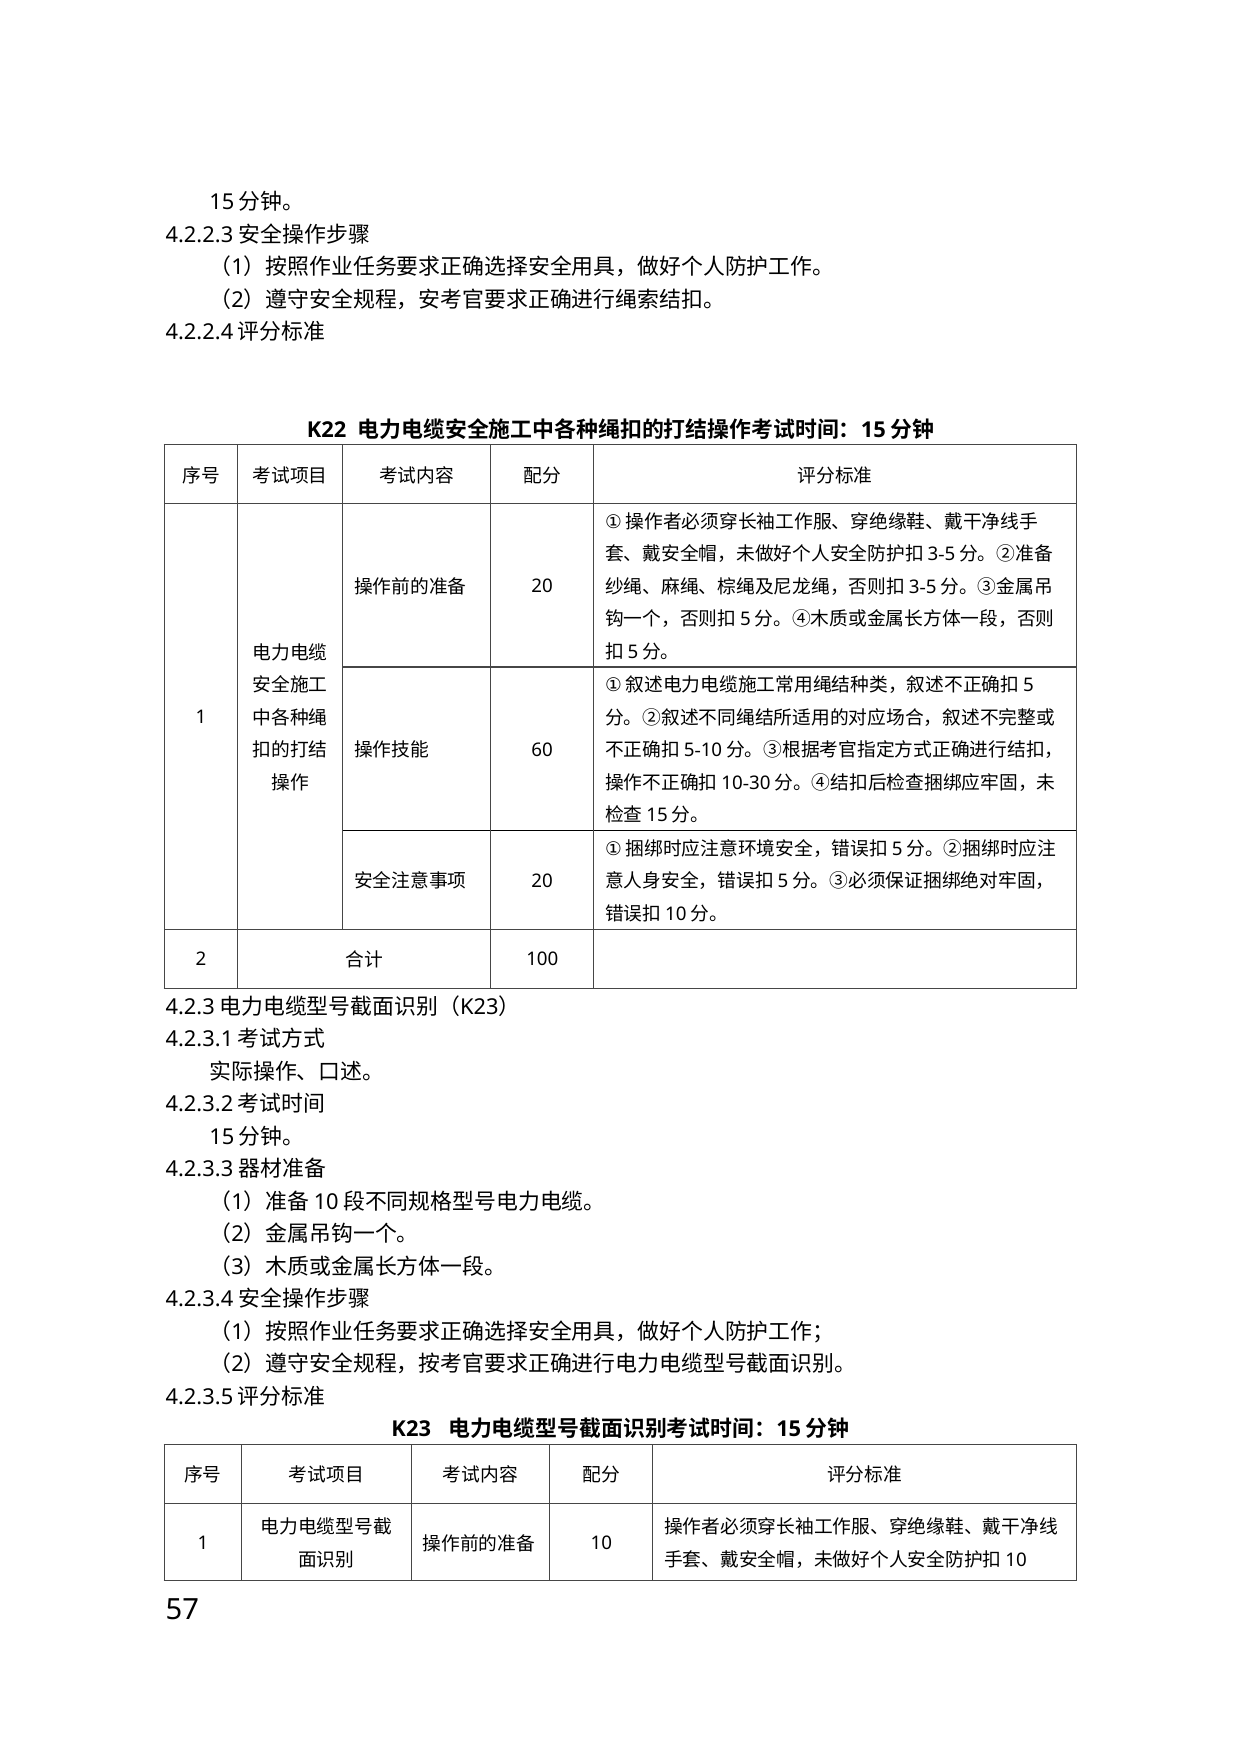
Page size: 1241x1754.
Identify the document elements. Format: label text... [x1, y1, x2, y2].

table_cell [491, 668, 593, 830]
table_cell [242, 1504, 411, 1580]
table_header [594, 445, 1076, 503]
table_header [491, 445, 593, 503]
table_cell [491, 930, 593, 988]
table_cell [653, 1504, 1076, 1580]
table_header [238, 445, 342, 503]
text 4.2.3.3 器材准备 [165, 1151, 1075, 1184]
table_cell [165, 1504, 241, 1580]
text 15分钟。 [165, 184, 1075, 216]
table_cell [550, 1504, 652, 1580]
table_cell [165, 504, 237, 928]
text （1）按照作业任务要求正确选择安全用具，做好个人防护工作； [165, 1314, 1075, 1346]
text 4.2.3.4 安全操作步骤 [165, 1281, 1075, 1314]
text K22 电力电缆安全施工中各种绳扣的打结操作考试时间：15分钟 [165, 411, 1075, 444]
text 实际操作、口述。 [165, 1054, 1075, 1086]
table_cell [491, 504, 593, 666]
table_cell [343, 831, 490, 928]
text 15分钟。 [165, 1119, 1075, 1151]
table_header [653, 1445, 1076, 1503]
text （1）准备10段不同规格型号电力电缆。 [165, 1184, 1075, 1216]
text （2）金属吊钩一个。 [165, 1216, 1075, 1249]
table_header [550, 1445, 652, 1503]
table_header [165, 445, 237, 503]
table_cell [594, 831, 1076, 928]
text （3）木质或金属长方体一段。 [165, 1249, 1075, 1281]
text K23 电力电缆型号截面识别考试时间：15分钟 [165, 1411, 1075, 1444]
text 4.2.3.1考试方式 [165, 1021, 1075, 1054]
text （2）遵守安全规程，安考官要求正确进行绳索结扣。 [165, 281, 1075, 314]
text （1）按照作业任务要求正确选择安全用具，做好个人防护工作。 [165, 249, 1075, 281]
text （2）遵守安全规程，按考官要求正确进行电力电缆型号截面识别。 [165, 1346, 1075, 1379]
text 4.2.3.2考试时间 [165, 1086, 1075, 1119]
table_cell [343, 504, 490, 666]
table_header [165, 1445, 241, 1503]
text 4.2.2.4评分标准 [165, 314, 1075, 346]
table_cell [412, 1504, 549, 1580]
text 4.2.3.5评分标准 [165, 1379, 1075, 1411]
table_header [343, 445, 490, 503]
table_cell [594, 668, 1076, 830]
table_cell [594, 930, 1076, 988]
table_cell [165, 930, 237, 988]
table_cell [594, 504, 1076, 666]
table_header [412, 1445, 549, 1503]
text 4.2.3电力电缆型号截面识别（K23） [165, 989, 1075, 1021]
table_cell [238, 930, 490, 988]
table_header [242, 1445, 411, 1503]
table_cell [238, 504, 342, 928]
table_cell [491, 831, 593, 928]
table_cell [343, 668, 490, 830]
text 4.2.2.3 安全操作步骤 [165, 216, 1075, 249]
